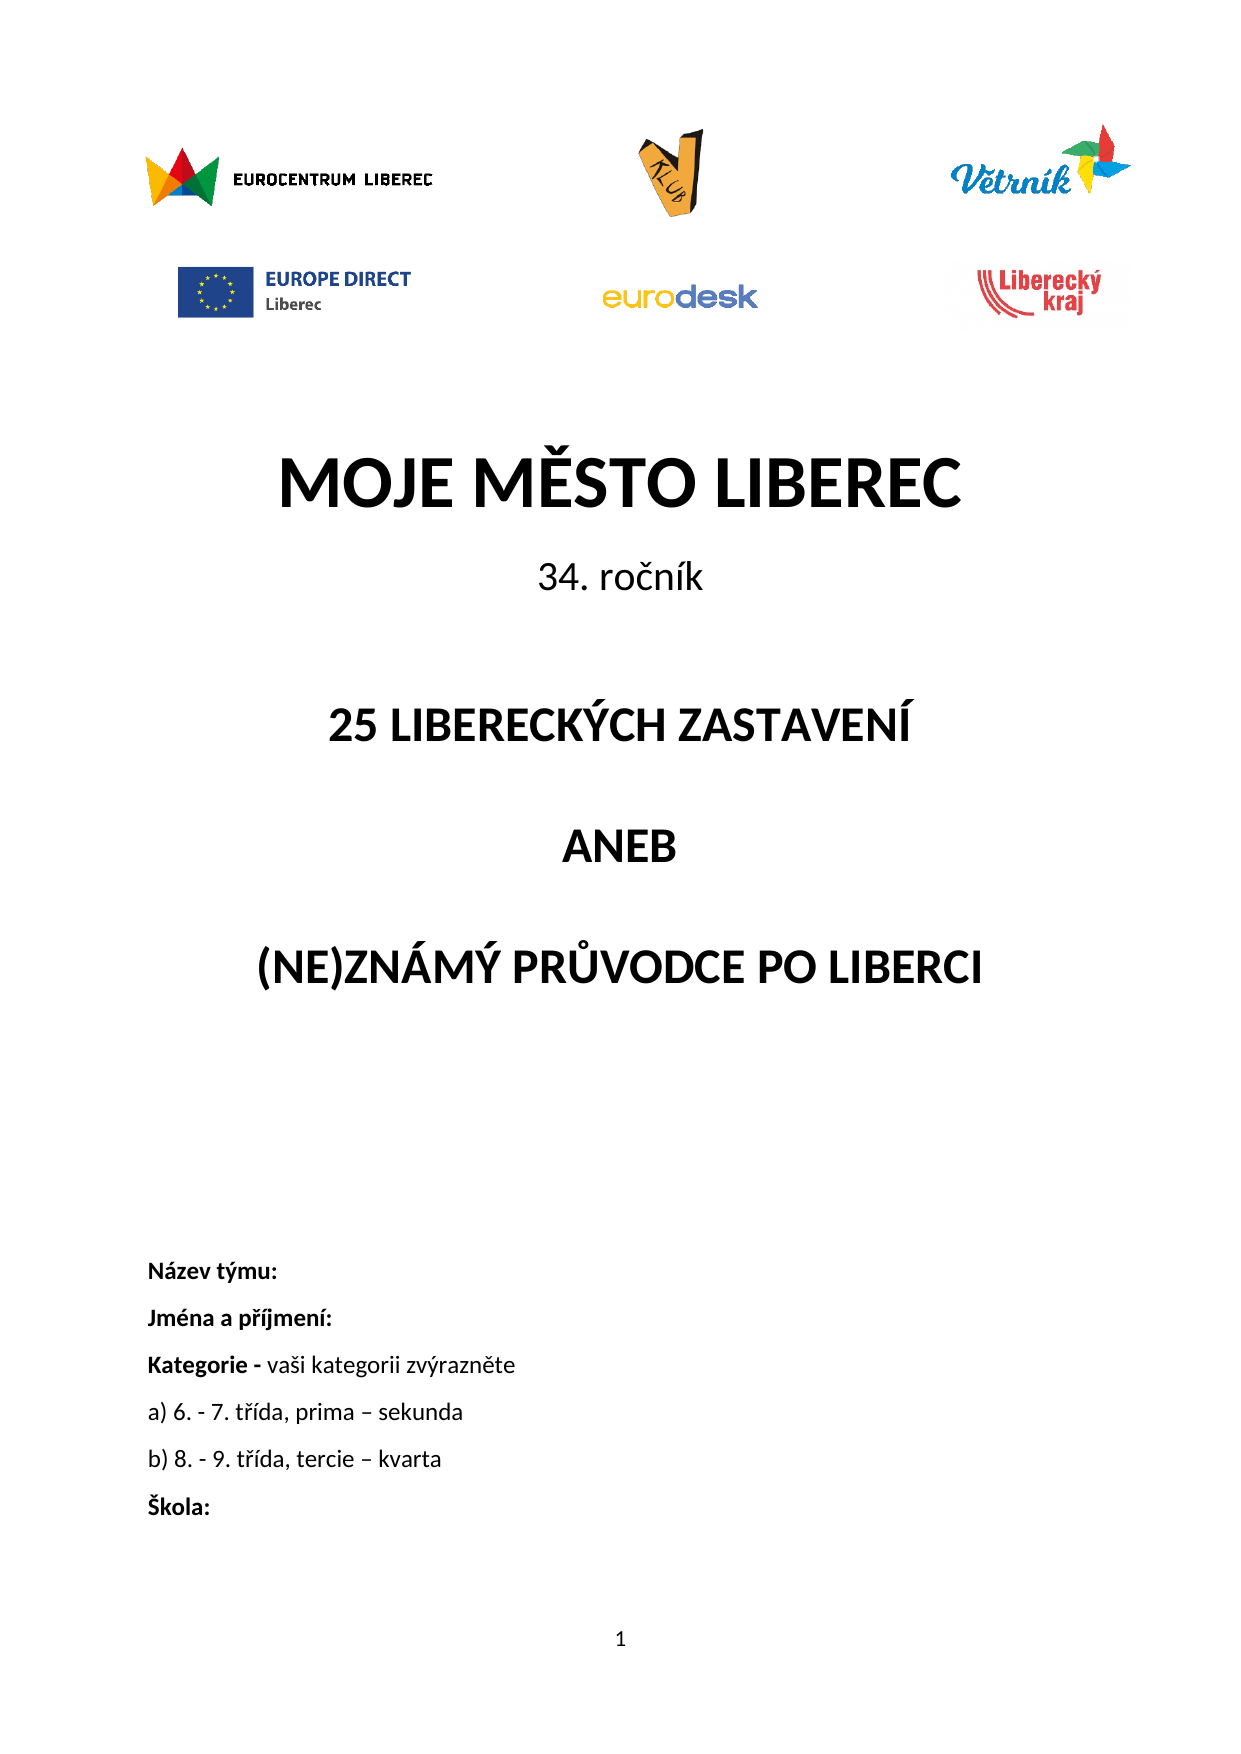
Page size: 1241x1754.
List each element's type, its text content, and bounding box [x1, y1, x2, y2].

text Kategorie - vaši kategorii zvýrazněte [148, 1349, 1093, 1380]
text 34. ročník [148, 550, 1093, 601]
picture [948, 102, 1133, 233]
picture [145, 147, 444, 206]
picture [943, 259, 1133, 333]
text 25 LIBERECKÝCH ZASTAVENÍ [148, 693, 1093, 754]
text b) 8. - 9. třída, tercie – kvarta [148, 1444, 1093, 1474]
text ANEB [148, 814, 1093, 875]
text Jména a příjmení: [148, 1302, 1093, 1333]
text (NE)ZNÁMÝ PRŮVODCE PO LIBERCI [148, 935, 1093, 996]
picture [169, 254, 418, 333]
text Škola: [148, 1491, 1093, 1521]
picture [595, 279, 759, 315]
text a) 6. - 7. třída, prima – sekunda [148, 1396, 1093, 1427]
picture [637, 129, 717, 217]
text Název týmu: [148, 1255, 1093, 1285]
text MOJE MĚSTO LIBEREC [148, 434, 1093, 526]
